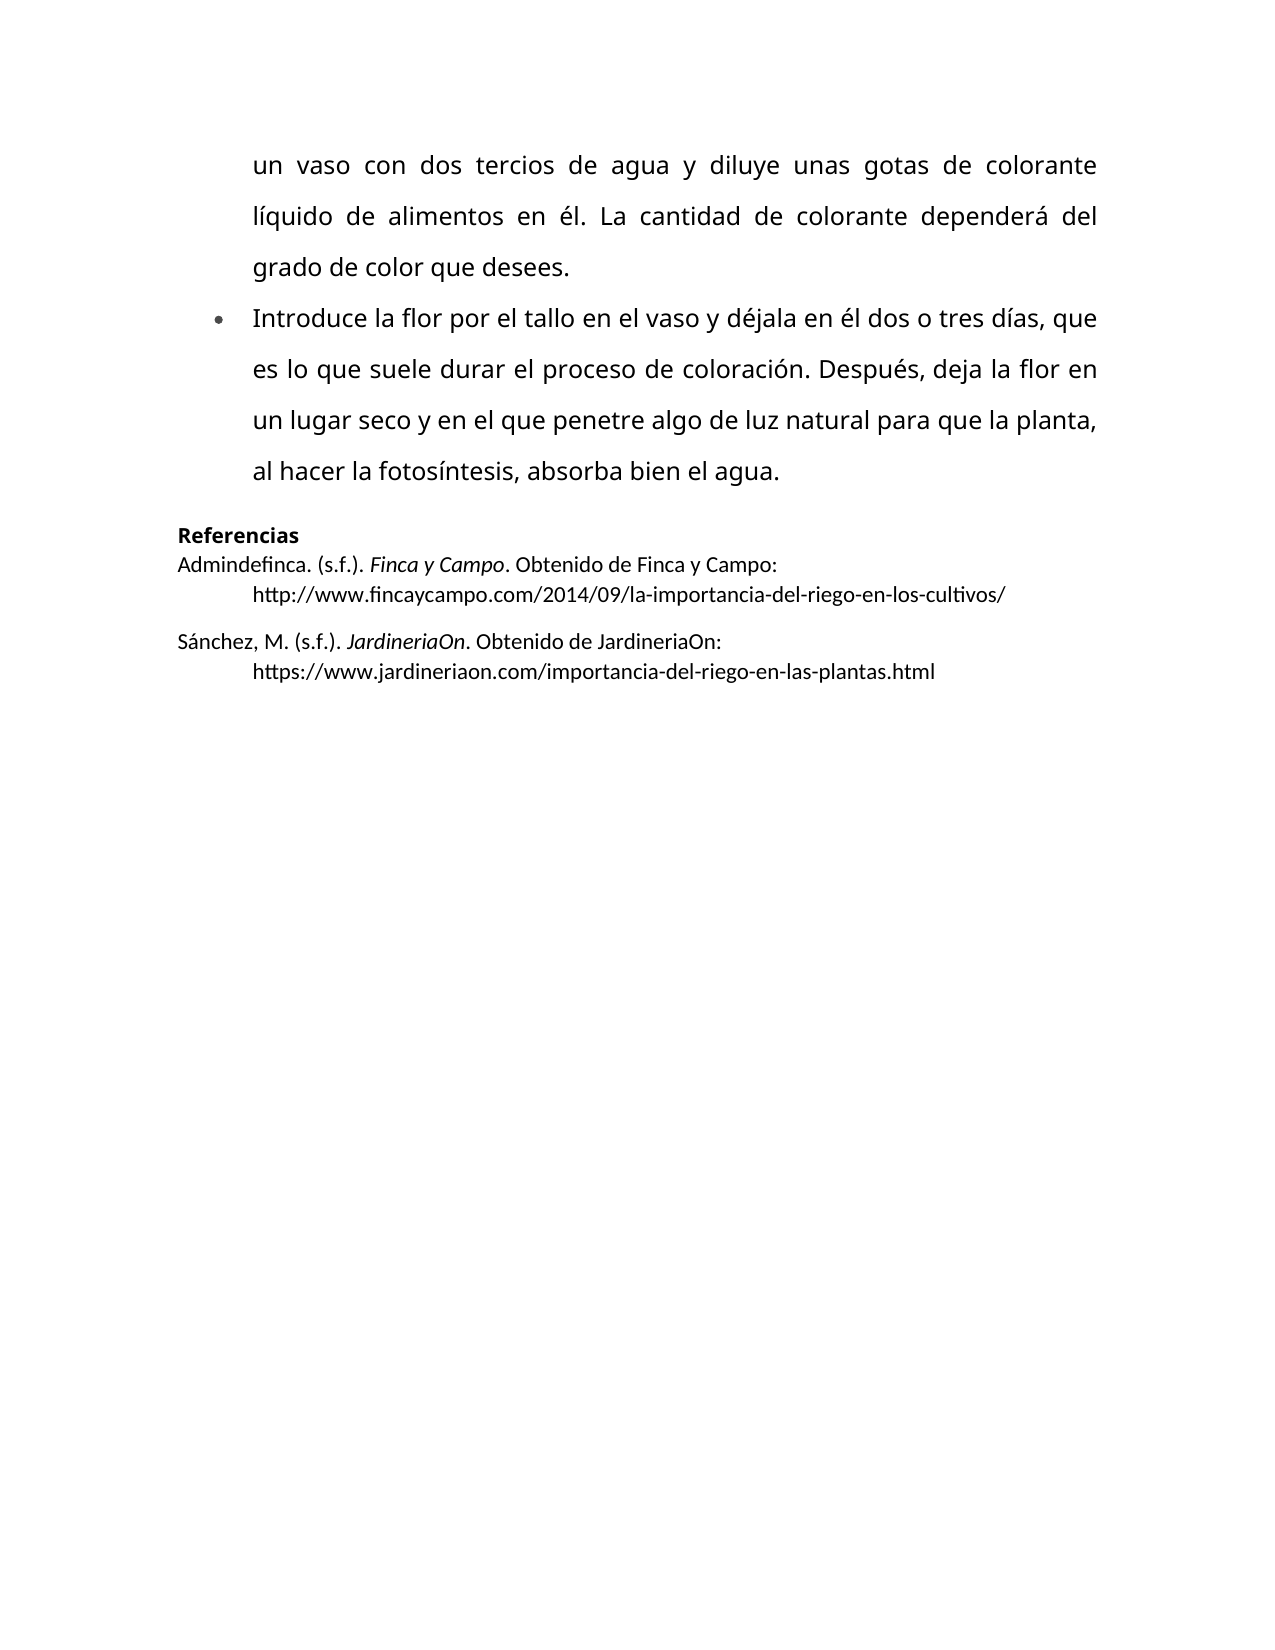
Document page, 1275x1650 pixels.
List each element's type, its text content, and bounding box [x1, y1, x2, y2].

list Introduce la flor por el tallo en el vaso y déjala en él dos o tres días, que es lo que suele durar el proceso de coloración. Después, deja la flor en un lugar seco y en el que penetre algo de luz natural para que la planta, al hacer la fotosíntesis, absorba bien el agua. [215, 301, 1098, 488]
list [215, 148, 1098, 284]
